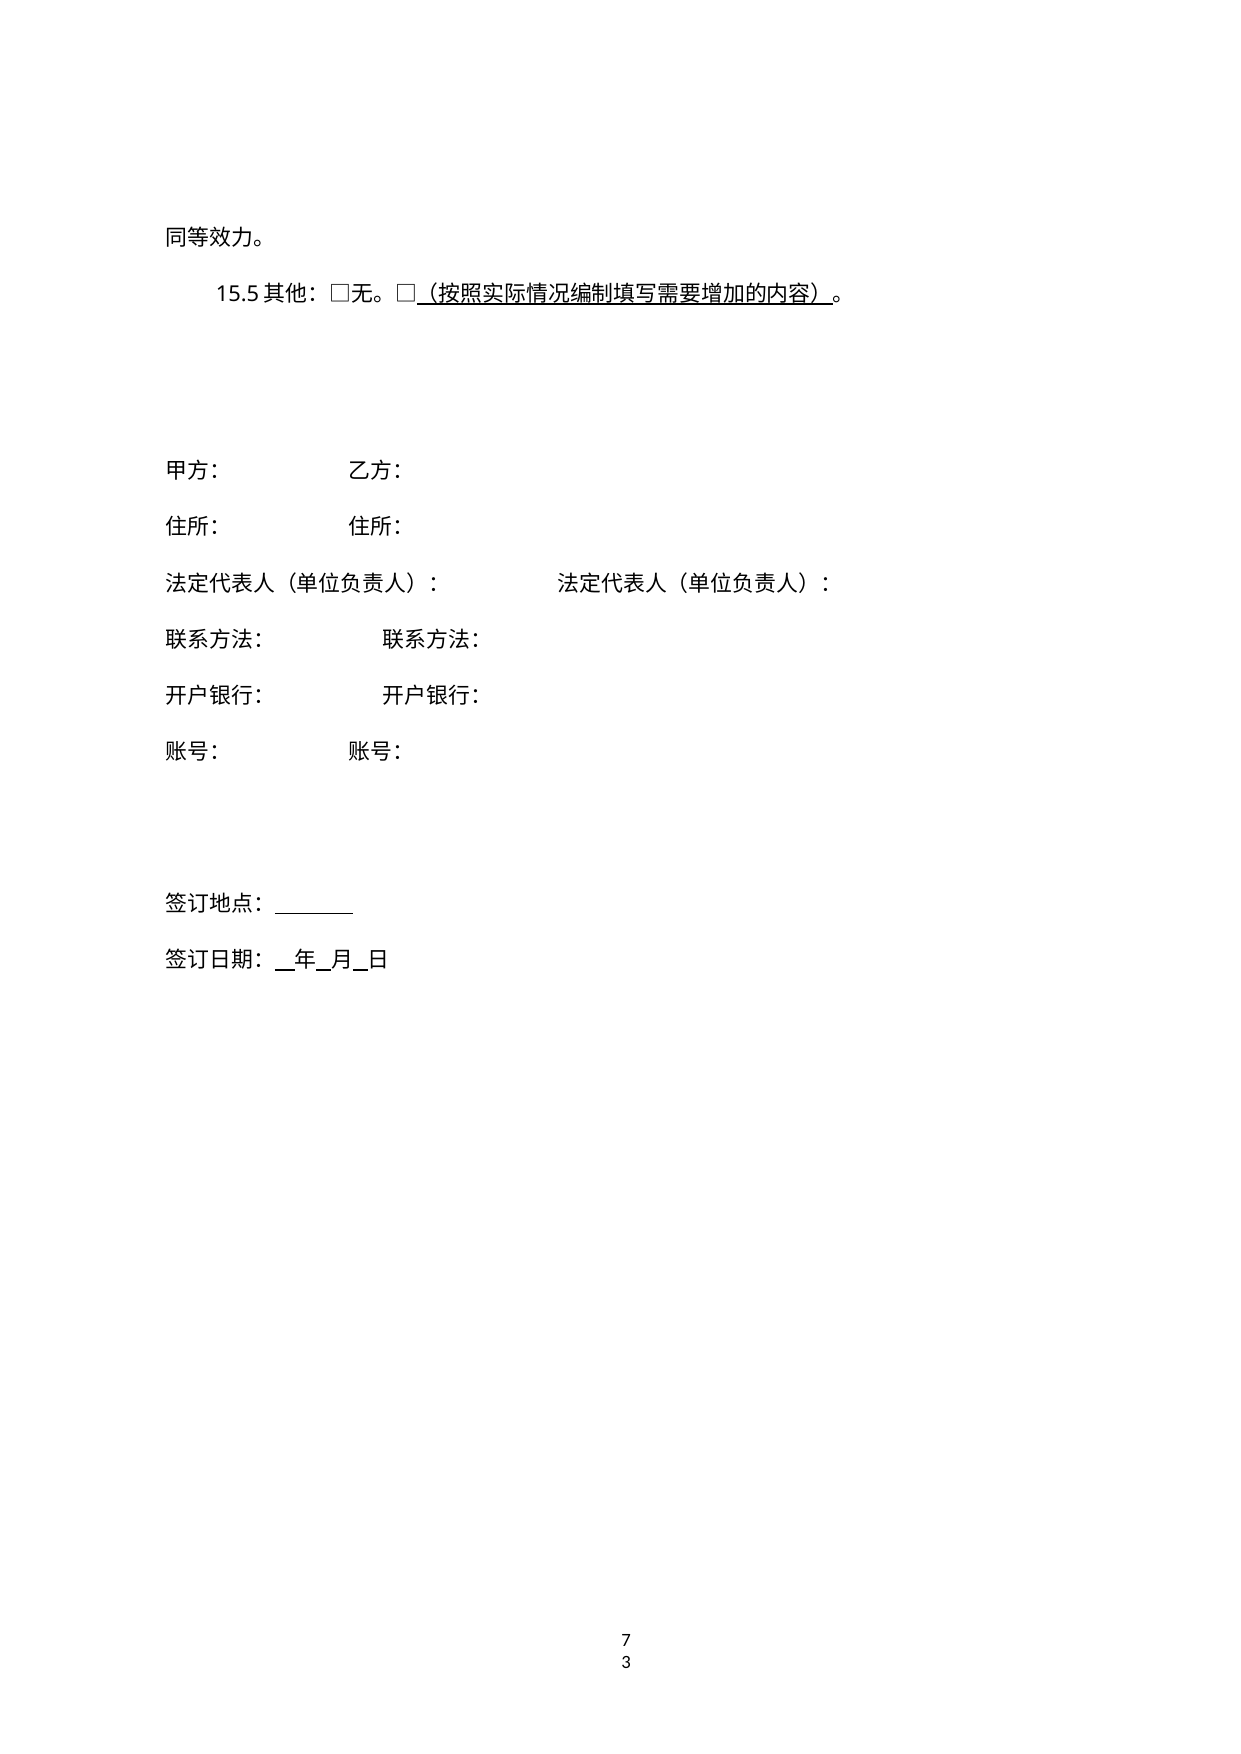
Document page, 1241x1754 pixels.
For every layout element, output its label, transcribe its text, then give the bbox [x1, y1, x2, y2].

text 法定代表人（单位负责人）： 法定代表人（单位负责人）： [165, 565, 1087, 598]
text 甲方： 乙方： [165, 453, 1087, 485]
text 账号： 账号： [165, 733, 1087, 766]
text 15.5其他：□无。□（按照实际情况编制填写需要增加的内容）。 [165, 276, 1087, 308]
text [165, 219, 1087, 252]
text 开户银行： 开户银行： [165, 677, 1087, 710]
text 签订日期： 年 月 日 [165, 941, 1087, 974]
text 签订地点： [165, 885, 1087, 918]
text 住所： 住所： [165, 509, 1087, 541]
text 联系方法： 联系方法： [165, 621, 1087, 654]
